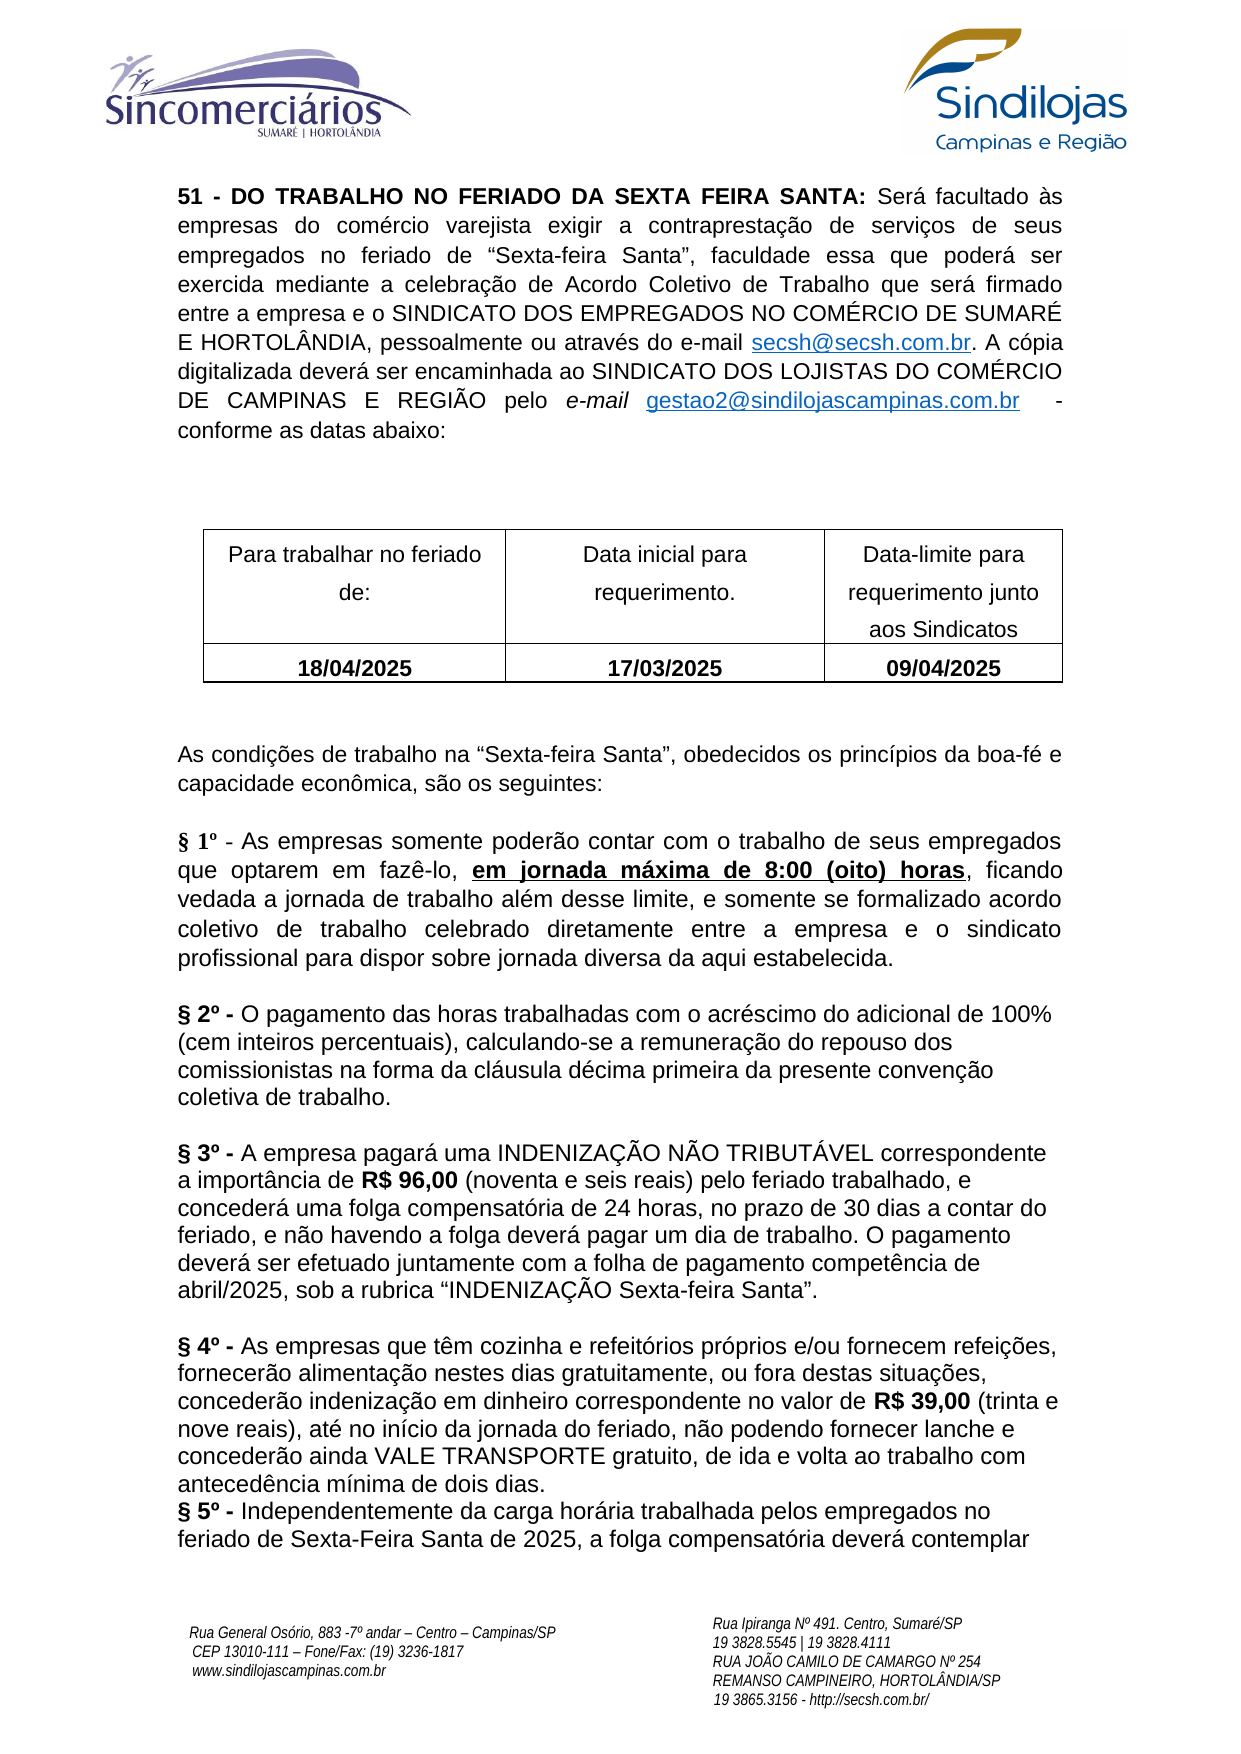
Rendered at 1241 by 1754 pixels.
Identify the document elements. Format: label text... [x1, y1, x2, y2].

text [177, 1497, 1063, 1552]
text § 1º - As empresas somente poderão contar com o trabalho de seus empregados que optarem em fazê-lo, em jornada máxima de 8:00 (oito) horas, ficando vedada a jornada de trabalho além desse limite, e somente se formalizado acordo coletivo de trabalho celebrado diretamente entre a empresa e o sindicato profissional para dispor sobre jornada diversa da aqui estabelecida. [177, 825, 1063, 971]
picture [901, 28, 1128, 155]
text § 3º - A empresa pagará uma INDENIZAÇÃO NÃO TRIBUTÁVEL correspondente a importância de R$ 96,00 (noventa e seis reais) pelo feriado trabalhado, e concederá uma folga compensatória de 24 horas, no prazo de 30 dias a contar do feriado, e não havendo a folga deverá pagar um dia de trabalho. O pagamento deverá ser efetuado juntamente com a folha de pagamento competência de abril/2025, sob a rubrica “INDENIZAÇÃO Sexta-feira Santa”. [177, 1138, 1063, 1304]
picture [105, 48, 412, 138]
text As condições de trabalho na “Sexta-feira Santa”, obedecidos os princípios da boa-fé e capacidade econômica, são os seguintes: [177, 738, 1063, 796]
table_header Data-limite para requerimento junto aos Sindicatos [825, 530, 1062, 643]
text § 2º - O pagamento das horas trabalhadas com o acréscimo do adicional de 100% (cem inteiros percentuais), calculando-se a remuneração do repouso dos comissionistas na forma da cláusula décima primeira da presente convenção coletiva de trabalho. [177, 1000, 1063, 1111]
text 51 - DO TRABALHO NO FERIADO DA SEXTA FEIRA SANTA: Será facultado às empresas do comércio varejista exigir a contraprestação de serviços de seus empregados no feriado de “Sexta-feira Santa”, faculdade essa que poderá ser exercida mediante a celebração de Acordo Coletivo de Trabalho que será firmado entre a empresa e o SINDICATO DOS EMPREGADOS NO COMÉRCIO DE SUMARÉ E HORTOLÂNDIA, pessoalmente ou através do e-mail secsh@secsh.com.br. A cópia digitalizada deverá ser encaminhada ao SINDICATO DOS LOJISTAS DO COMÉRCIO DE CAMPINAS E REGIÃO pelo e-mail gestao2@sindilojascampinas.com.br - conforme as datas abaixo: [177, 181, 1063, 443]
table_cell 09/04/2025 [825, 644, 1062, 681]
table_cell 17/03/2025 [506, 644, 824, 681]
table_cell 18/04/2025 [204, 644, 505, 681]
text § 4º - As empresas que têm cozinha e refeitórios próprios e/ou fornecem refeições, fornecerão alimentação nestes dias gratuitamente, ou fora destas situações, concederão indenização em dinheiro correspondente no valor de R$ 39,00 (trinta e nove reais), até no início da jornada do feriado, não podendo fornecer lanche e concederão ainda VALE TRANSPORTE gratuito, de ida e volta ao trabalho com antecedência mínima de dois dias. [177, 1332, 1063, 1497]
table_header Data inicial para requerimento. [506, 530, 824, 643]
table_header Para trabalhar no feriado de: [204, 530, 505, 643]
